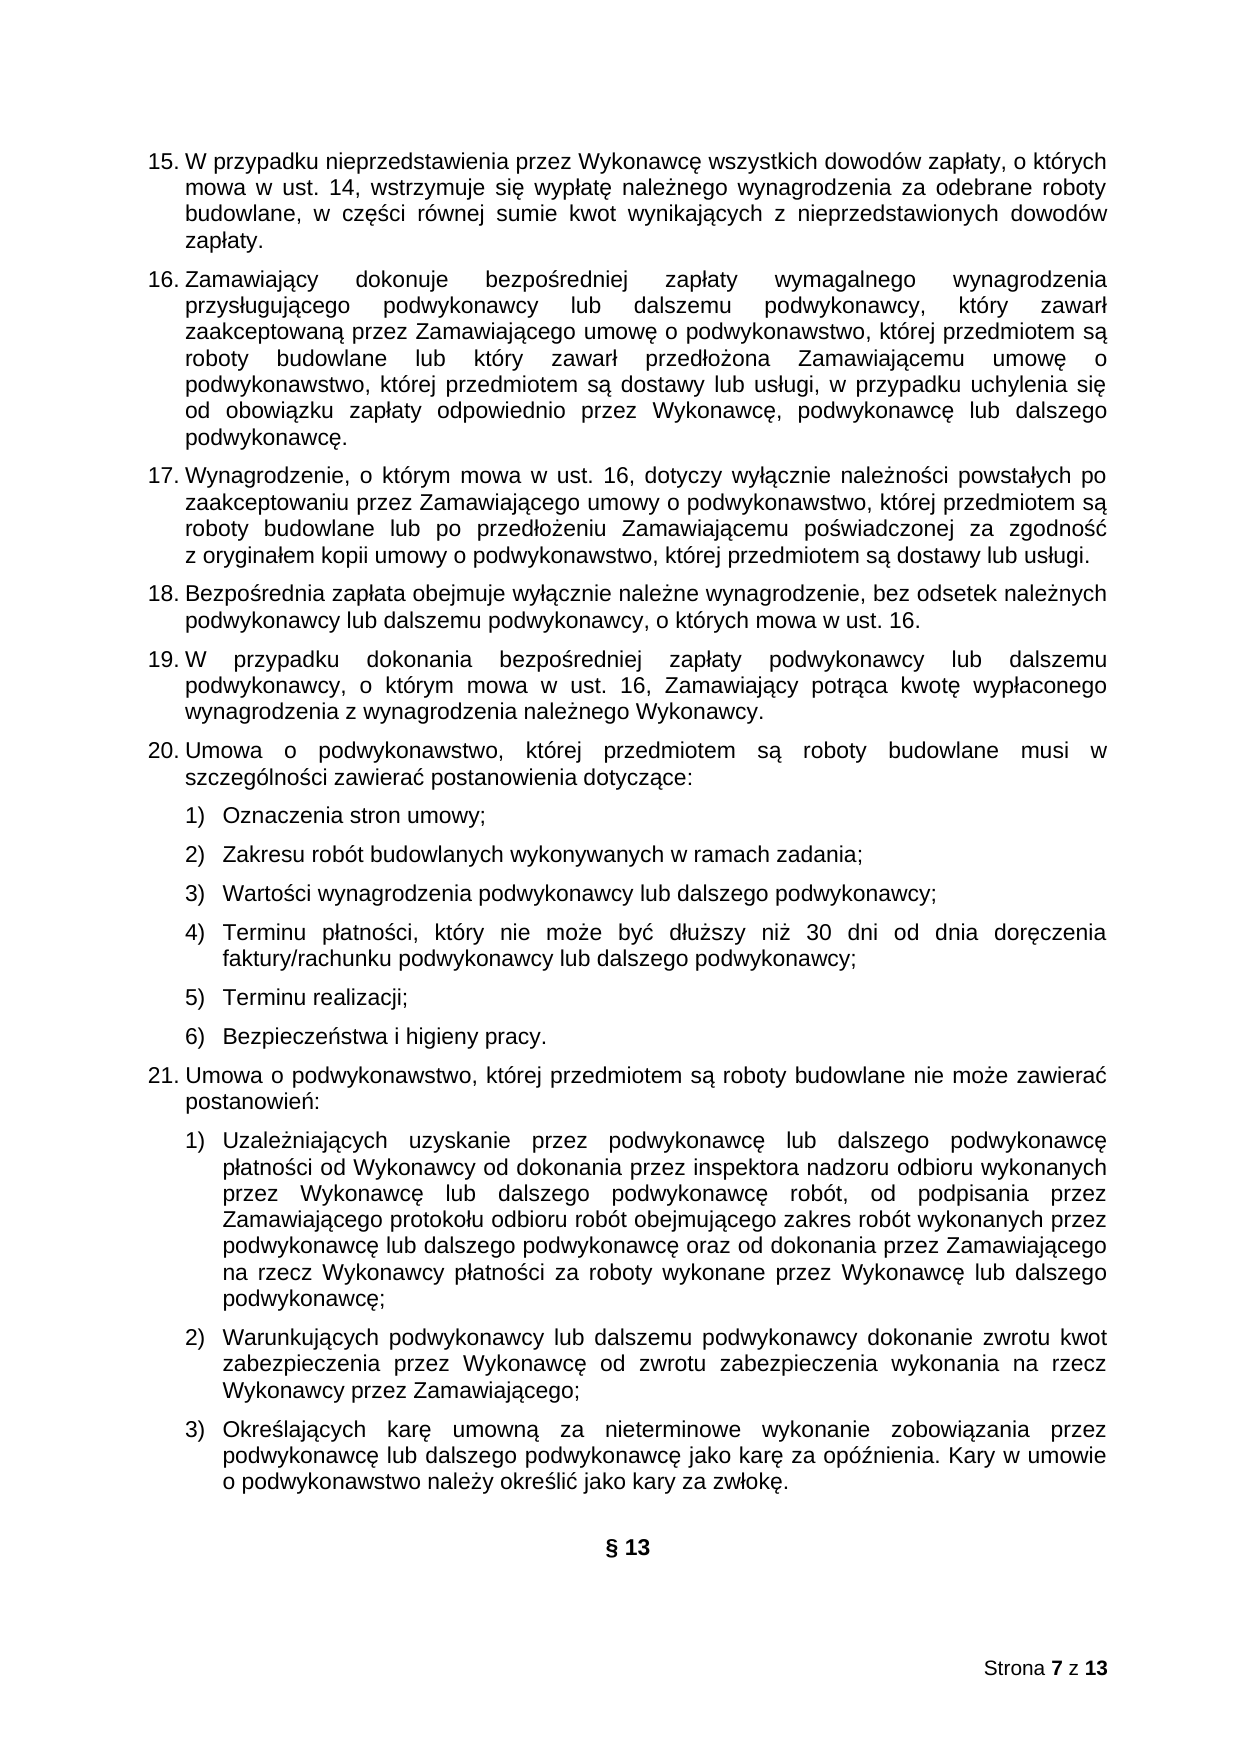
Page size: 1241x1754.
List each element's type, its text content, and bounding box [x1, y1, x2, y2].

list Bezpośrednia zapłata obejmuje wyłącznie należne wynagrodzenie, bez odsetek należnych podwykonawcy lub dalszemu podwykonawcy, o których mowa w ust. 16. [148, 580, 1107, 633]
list Bezpieczeństwa i higieny pracy. [185, 1023, 1107, 1049]
list Zakresu robót budowlanych wykonywanych w ramach zadania; [185, 841, 1107, 868]
list Uzależniających uzyskanie przez podwykonawcę lub dalszego podwykonawcę płatności od Wykonawcy od dokonania przez inspektora nadzoru odbioru wykonanych przez Wykonawcę lub dalszego podwykonawcę robót, od podpisania przez Zamawiającego protokołu odbioru robót obejmującego zakres robót wykonanych przez podwykonawcę lub dalszego podwykonawcę oraz od dokonania przez Zamawiającego na rzecz Wykonawcy płatności za roboty wykonane przez Wykonawcę lub dalszego podwykonawcę; [185, 1127, 1107, 1312]
list Umowa o podwykonawstwo, której przedmiotem są roboty budowlane nie może zawierać postanowień: [148, 1062, 1107, 1114]
text § 13 [148, 1533, 1107, 1560]
list W przypadku nieprzedstawienia przez Wykonawcę wszystkich dowodów zapłaty, o których mowa w ust. 14, wstrzymuje się wypłatę należnego wynagrodzenia za odebrane roboty budowlane, w części równej sumie kwot wynikających z nieprzedstawionych dowodów zapłaty. [148, 148, 1107, 253]
list Wynagrodzenie, o którym mowa w ust. 16, dotyczy wyłącznie należności powstałych po zaakceptowaniu przez Zamawiającego umowy o podwykonawstwo, której przedmiotem są roboty budowlane lub po przedłożeniu Zamawiającemu poświadczonej za zgodność z oryginałem kopii umowy o podwykonawstwo, której przedmiotem są dostawy lub usługi. [148, 462, 1107, 568]
list Określających karę umowną za nieterminowe wykonanie zobowiązania przez podwykonawcę lub dalszego podwykonawcę jako karę za opóźnienia. Kary w umowie o podwykonawstwo należy określić jako kary za zwłokę. [185, 1416, 1107, 1495]
list Oznaczenia stron umowy; [185, 802, 1107, 829]
list Wartości wynagrodzenia podwykonawcy lub dalszego podwykonawcy; [185, 880, 1107, 906]
list W przypadku dokonania bezpośredniej zapłaty podwykonawcy lub dalszemu podwykonawcy, o którym mowa w ust. 16, Zamawiający potrąca kwotę wypłaconego wynagrodzenia z wynagrodzenia należnego Wykonawcy. [148, 646, 1107, 725]
list Terminu płatności, który nie może być dłuższy niż 30 dni od dnia doręczenia faktury/rachunku podwykonawcy lub dalszego podwykonawcy; [185, 919, 1107, 972]
list Zamawiający dokonuje bezpośredniej zapłaty wymagalnego wynagrodzenia przysługującego podwykonawcy lub dalszemu podwykonawcy, który zawarł zaakceptowaną przez Zamawiającego umowę o podwykonawstwo, której przedmiotem są roboty budowlane lub który zawarł przedłożona Zamawiającemu umowę o podwykonawstwo, której przedmiotem są dostawy lub usługi, w przypadku uchylenia się od obowiązku zapłaty odpowiednio przez Wykonawcę, podwykonawcę lub dalszego podwykonawcę. [148, 266, 1107, 450]
list Terminu realizacji; [185, 984, 1107, 1011]
list Warunkujących podwykonawcy lub dalszemu podwykonawcy dokonanie zwrotu kwot zabezpieczenia przez Wykonawcę od zwrotu zabezpieczenia wykonania na rzecz Wykonawcy przez Zamawiającego; [185, 1324, 1107, 1403]
list Umowa o podwykonawstwo, której przedmiotem są roboty budowlane musi w szczególności zawierać postanowienia dotyczące: [148, 737, 1107, 790]
